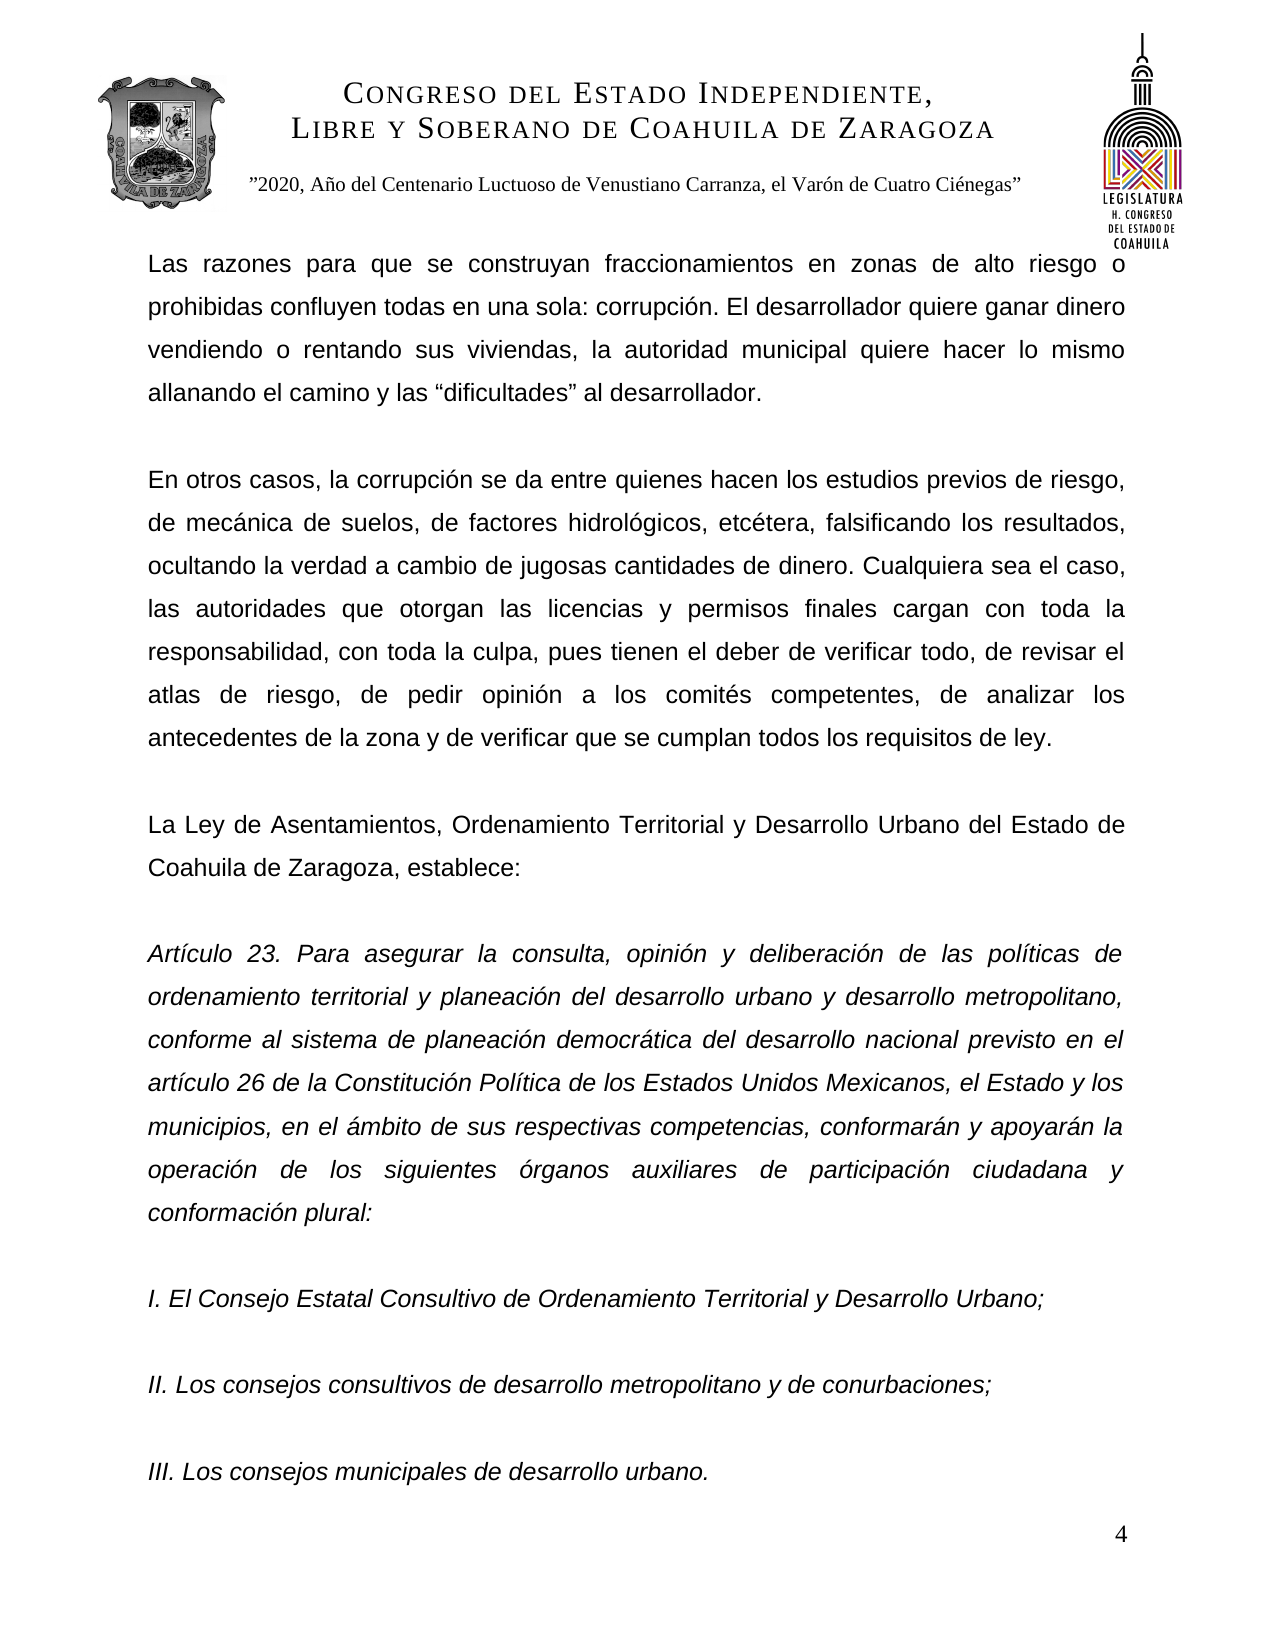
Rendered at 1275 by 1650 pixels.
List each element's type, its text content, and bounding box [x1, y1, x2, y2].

picture [96, 75, 227, 212]
picture [1103, 33, 1183, 249]
text III. Los consejos municipales de desarrollo urbano. [148, 1456, 1127, 1485]
text I. El Consejo Estatal Consultivo de Ordenamiento Territorial y Desarrollo Urbano; [148, 1284, 1127, 1313]
text II. Los consejos consultivos de desarrollo metropolitano y de conurbaciones; [148, 1370, 1127, 1399]
text En otros casos, la corrupción se da entre quienes hacen los estudios previos de riesgo, de mecánica de suelos, de factores hidrológicos, etcétera, falsificando los resultados, ocultando la verdad a cambio de jugosas cantidades de dinero. Cualquiera sea el caso, las autoridades que otorgan las licencias y permisos finales cargan con toda la responsabilidad, con toda la culpa, pues tienen el deber de verificar todo, de revisar el atlas de riesgo, de pedir opinión a los comités competentes, de analizar los antecedentes de la zona y de verificar que se cumplan todos los requisitos de ley. [148, 464, 1127, 752]
text La Ley de Asentamientos, Ordenamiento Territorial y Desarrollo Urbano del Estado de Coahuila de Zaragoza, establece: [148, 809, 1127, 881]
text Artículo 23. Para asegurar la consulta, opinión y deliberación de las políticas de ordenamiento territorial y planeación del desarrollo urbano y desarrollo metropolitano, conforme al sistema de planeación democrática del desarrollo nacional previsto en el artículo 26 de la Constitución Política de los Estados Unidos Mexicanos, el Estado y los municipios, en el ámbito de sus respectivas competencias, conformarán y apoyarán la operación de los siguientes órganos auxiliares de participación ciudadana y conformación plural: [148, 939, 1127, 1226]
text Las razones para que se construyan fraccionamientos en zonas de alto riesgo o prohibidas confluyen todas en una sola: corrupción. El desarrollador quiere ganar dinero vendiendo o rentando sus viviendas, la autoridad municipal quiere hacer lo mismo allanando el camino y las “dificultades” al desarrollador. [148, 249, 1127, 407]
